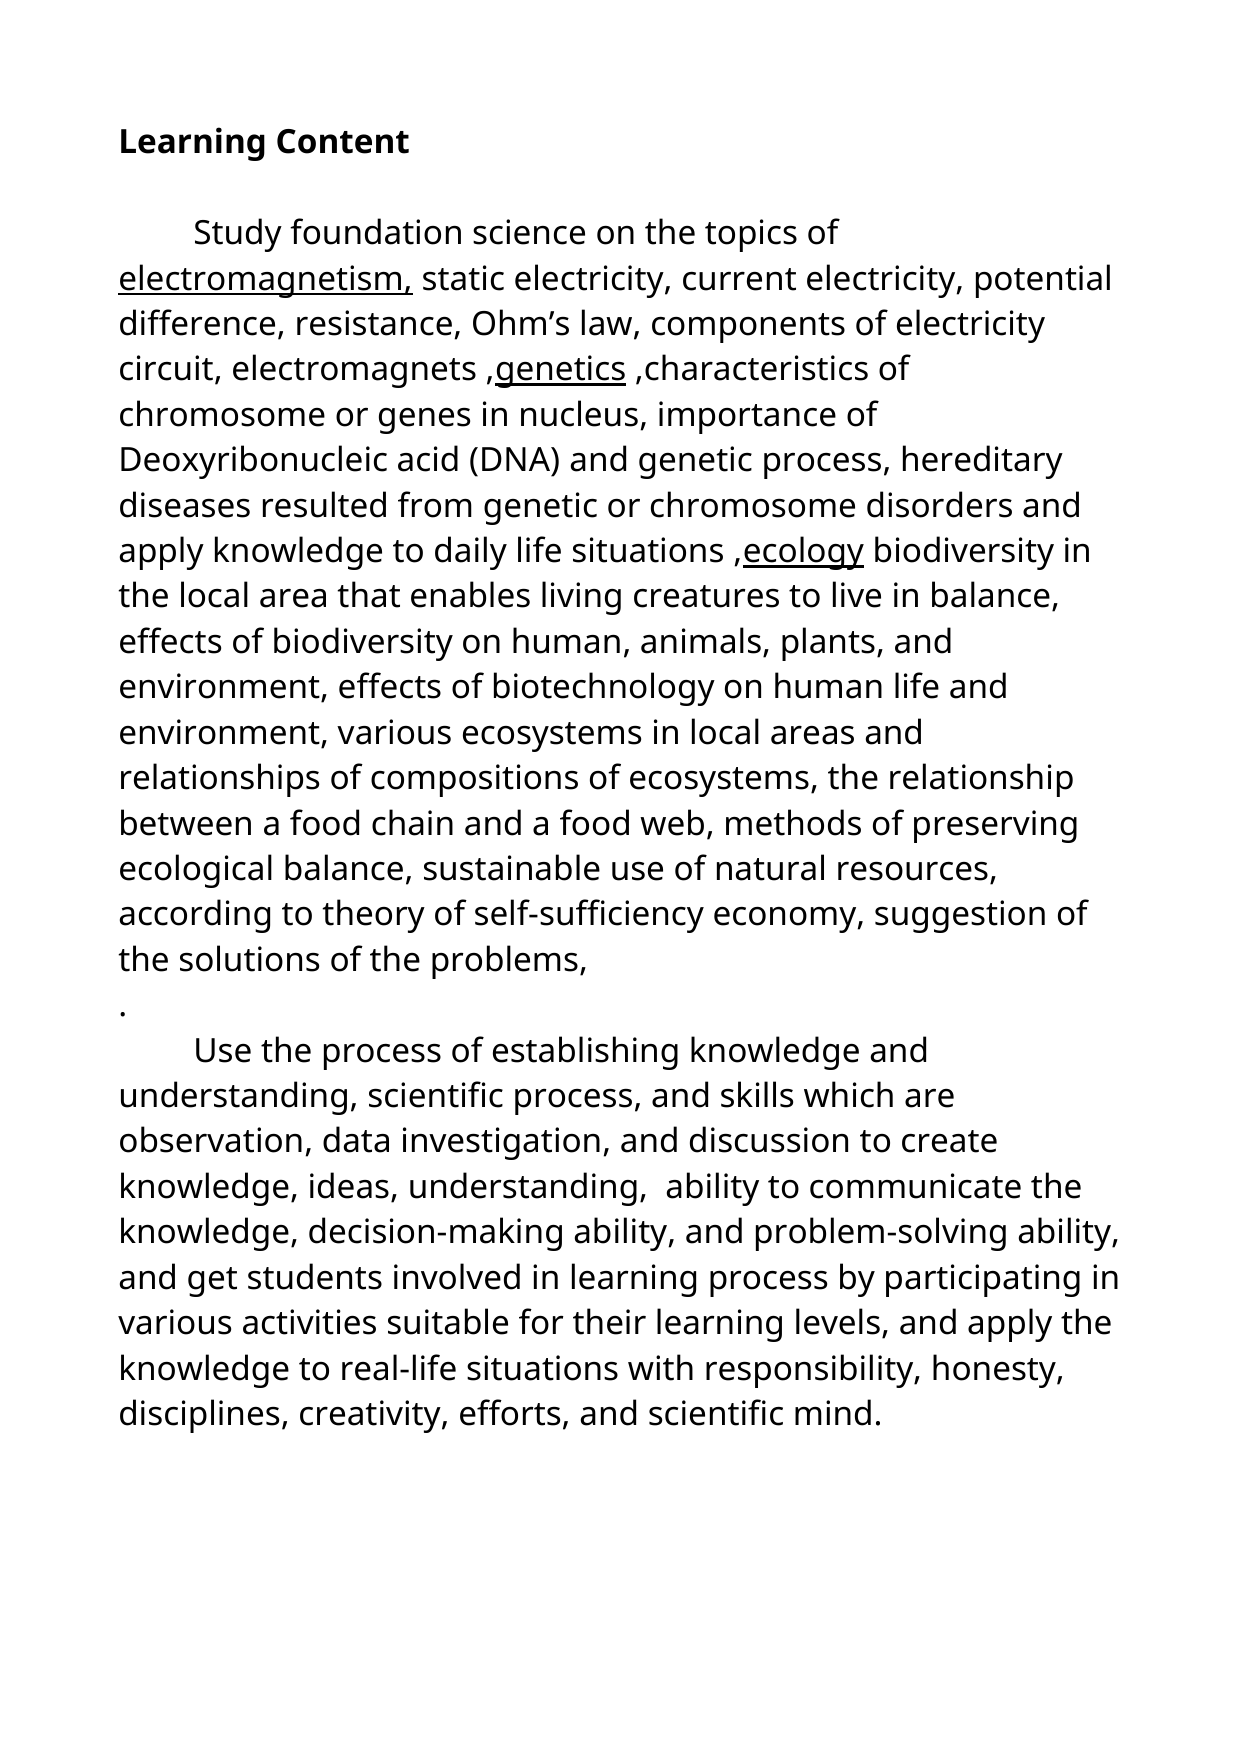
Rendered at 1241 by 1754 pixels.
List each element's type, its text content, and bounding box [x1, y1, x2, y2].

text Study foundation science on the topics of electromagnetism, static electricity, current electricity, potential difference, resistance, Ohm’s law, components of electricity circuit, electromagnets ,genetics ,characteristics of chromosome or genes in nucleus, importance of Deoxyribonucleic acid (DNA) and genetic process, hereditary diseases resulted from genetic or chromosome disorders and apply knowledge to daily life situations ,ecology biodiversity in the local area that enables living creatures to live in balance, effects of biodiversity on human, animals, plants, and environment, effects of biotechnology on human life and environment, various ecosystems in local areas and relationships of compositions of ecosystems, the relationship between a food chain and a food web, methods of preserving ecological balance, sustainable use of natural resources, according to theory of self-sufficiency economy, suggestion of the solutions of the problems, [118, 209, 1122, 981]
text Use the process of establishing knowledge and understanding, scientific process, and skills which are observation, data investigation, and discussion to create knowledge, ideas, understanding, ability to communicate the knowledge, decision-making ability, and problem-solving ability, and get students involved in learning process by participating in various activities suitable for their learning levels, and apply the knowledge to real-life situations with responsibility, honesty, disciplines, creativity, efforts, and scientific mind. [118, 1026, 1122, 1435]
text . [118, 981, 1122, 1026]
text Learning Content [118, 118, 1122, 163]
